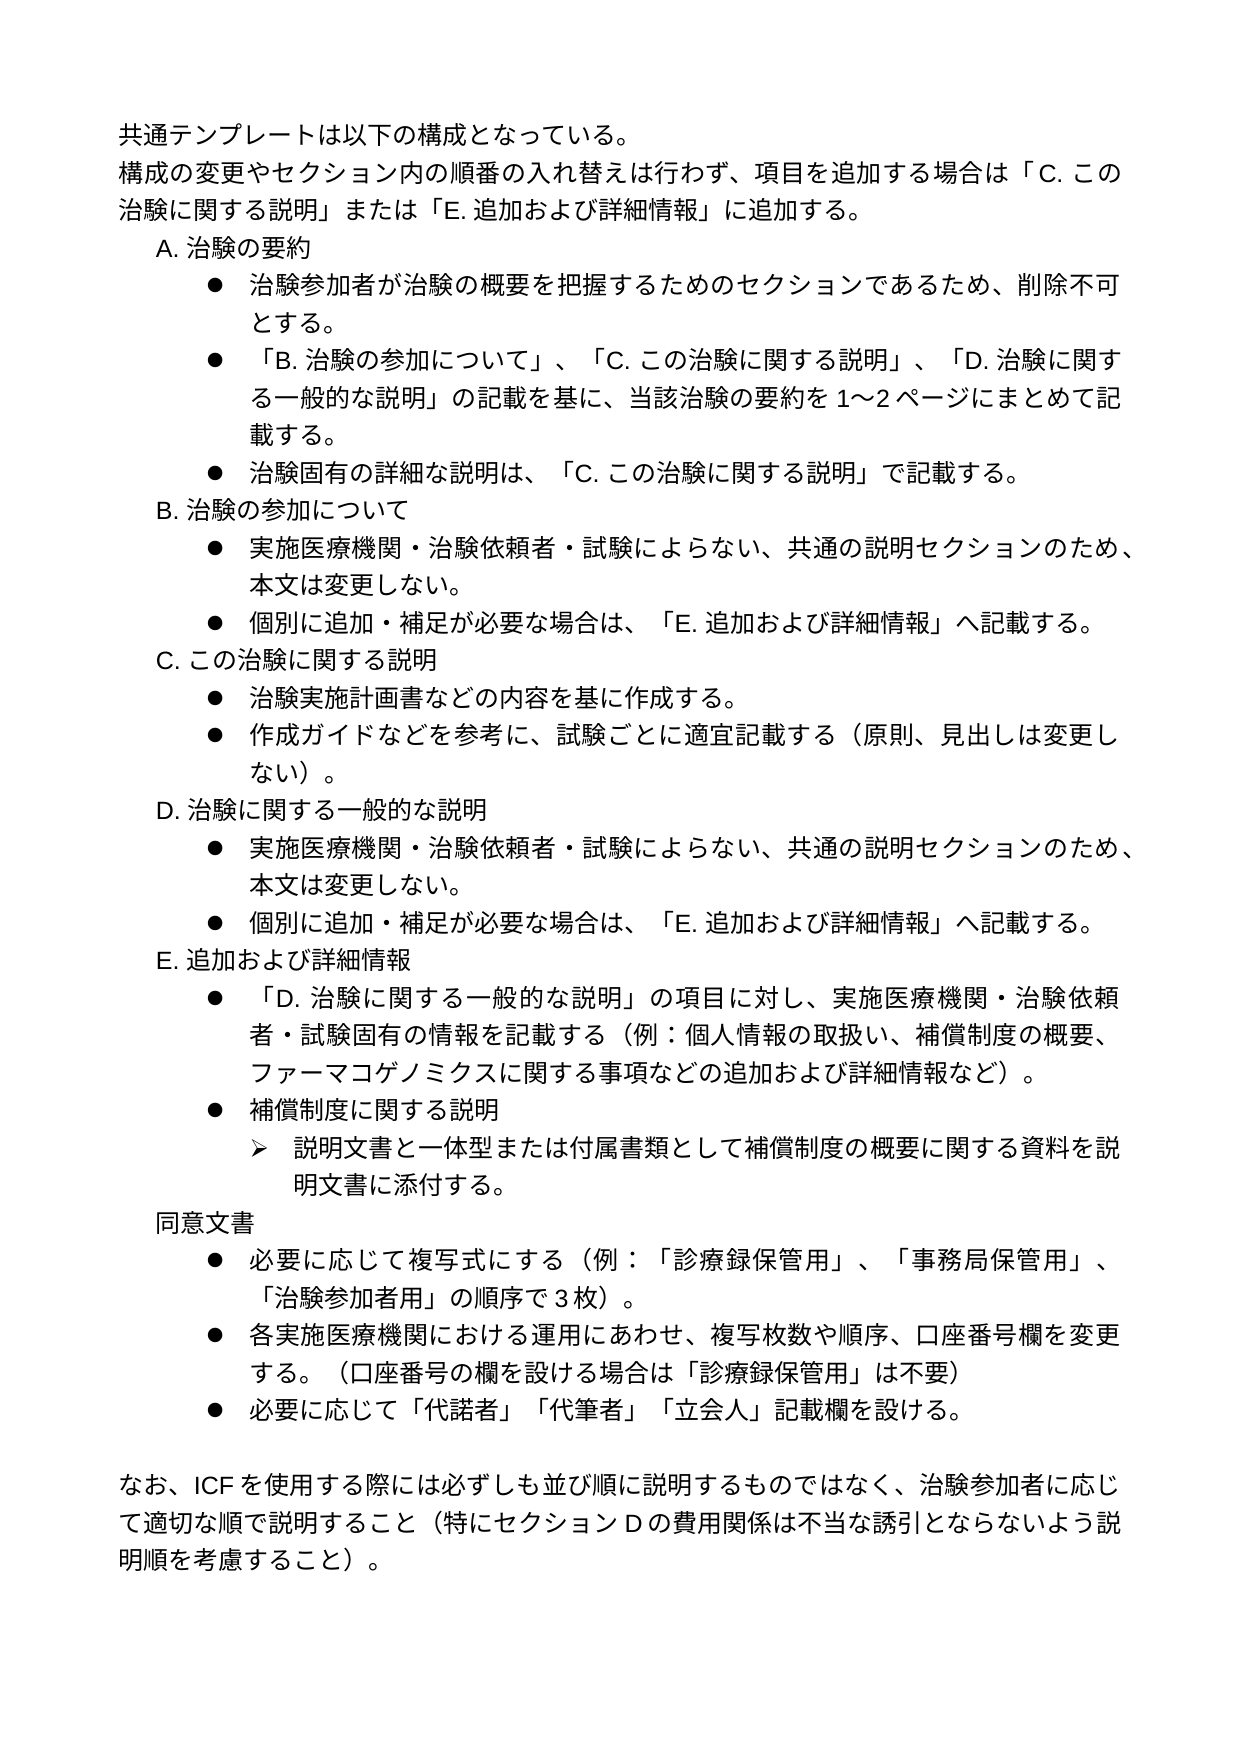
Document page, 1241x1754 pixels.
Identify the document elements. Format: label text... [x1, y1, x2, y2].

list 実施医療機関・治験依頼者・試験によらない、共通の説明セクションのため、本文は変更しない。 [206, 828, 1122, 903]
text B. 治験の参加について [156, 490, 1122, 528]
list 「D. 治験に関する一般的な説明」の項目に対し、実施医療機関・治験依頼者・試験固有の情報を記載する（例：個人情報の取扱い、補償制度の概要、ファーマコゲノミクスに関する事項などの追加および詳細情報など）。 [206, 978, 1122, 1090]
list 治験実施計画書などの内容を基に作成する。 [206, 678, 1122, 715]
text D. 治験に関する一般的な説明 [156, 790, 1122, 828]
list 必要に応じて複写式にする（例：「診療録保管用」、「事務局保管用」、「治験参加者用」の順序で3枚）。 [206, 1240, 1122, 1315]
list 治験参加者が治験の概要を把握するためのセクションであるため、削除不可とする。 [206, 265, 1122, 340]
list 個別に追加・補足が必要な場合は、「E. 追加および詳細情報」へ記載する。 [206, 603, 1122, 640]
list 必要に応じて「代諾者」「代筆者」「立会人」記載欄を設ける。 [206, 1390, 1122, 1428]
list 説明文書と一体型または付属書類として補償制度の概要に関する資料を説明文書に添付する。 [249, 1128, 1122, 1203]
list 作成ガイドなどを参考に、試験ごとに適宜記載する（原則、見出しは変更しない）。 [206, 715, 1122, 790]
list 実施医療機関・治験依頼者・試験によらない、共通の説明セクションのため、本文は変更しない。 [206, 528, 1122, 603]
text A. 治験の要約 [156, 228, 1122, 265]
text 共通テンプレートは以下の構成となっている。 [118, 115, 1122, 153]
text C. この治験に関する説明 [156, 640, 1122, 678]
text E. 追加および詳細情報 [156, 940, 1122, 978]
list 「B. 治験の参加について」、「C. この治験に関する説明」、「D. 治験に関する一般的な説明」の記載を基に、当該治験の要約を1～2ページにまとめて記載する。 [206, 340, 1122, 453]
list 補償制度に関する説明 [206, 1090, 1122, 1128]
list 各実施医療機関における運用にあわせ、複写枚数や順序、口座番号欄を変更する。（口座番号の欄を設ける場合は「診療録保管用」は不要） [206, 1315, 1122, 1390]
text 構成の変更やセクション内の順番の入れ替えは行わず、項目を追加する場合は「C. この治験に関する説明」または「E. 追加および詳細情報」に追加する。 [118, 153, 1122, 228]
list 個別に追加・補足が必要な場合は、「E. 追加および詳細情報」へ記載する。 [206, 903, 1122, 940]
text なお、ICFを使用する際には必ずしも並び順に説明するものではなく、治験参加者に応じて適切な順で説明すること（特にセクションDの費用関係は不当な誘引とならないよう説明順を考慮すること）。 [118, 1465, 1122, 1578]
text 同意文書 [155, 1203, 1122, 1240]
list 治験固有の詳細な説明は、「C. この治験に関する説明」で記載する。 [206, 453, 1122, 490]
